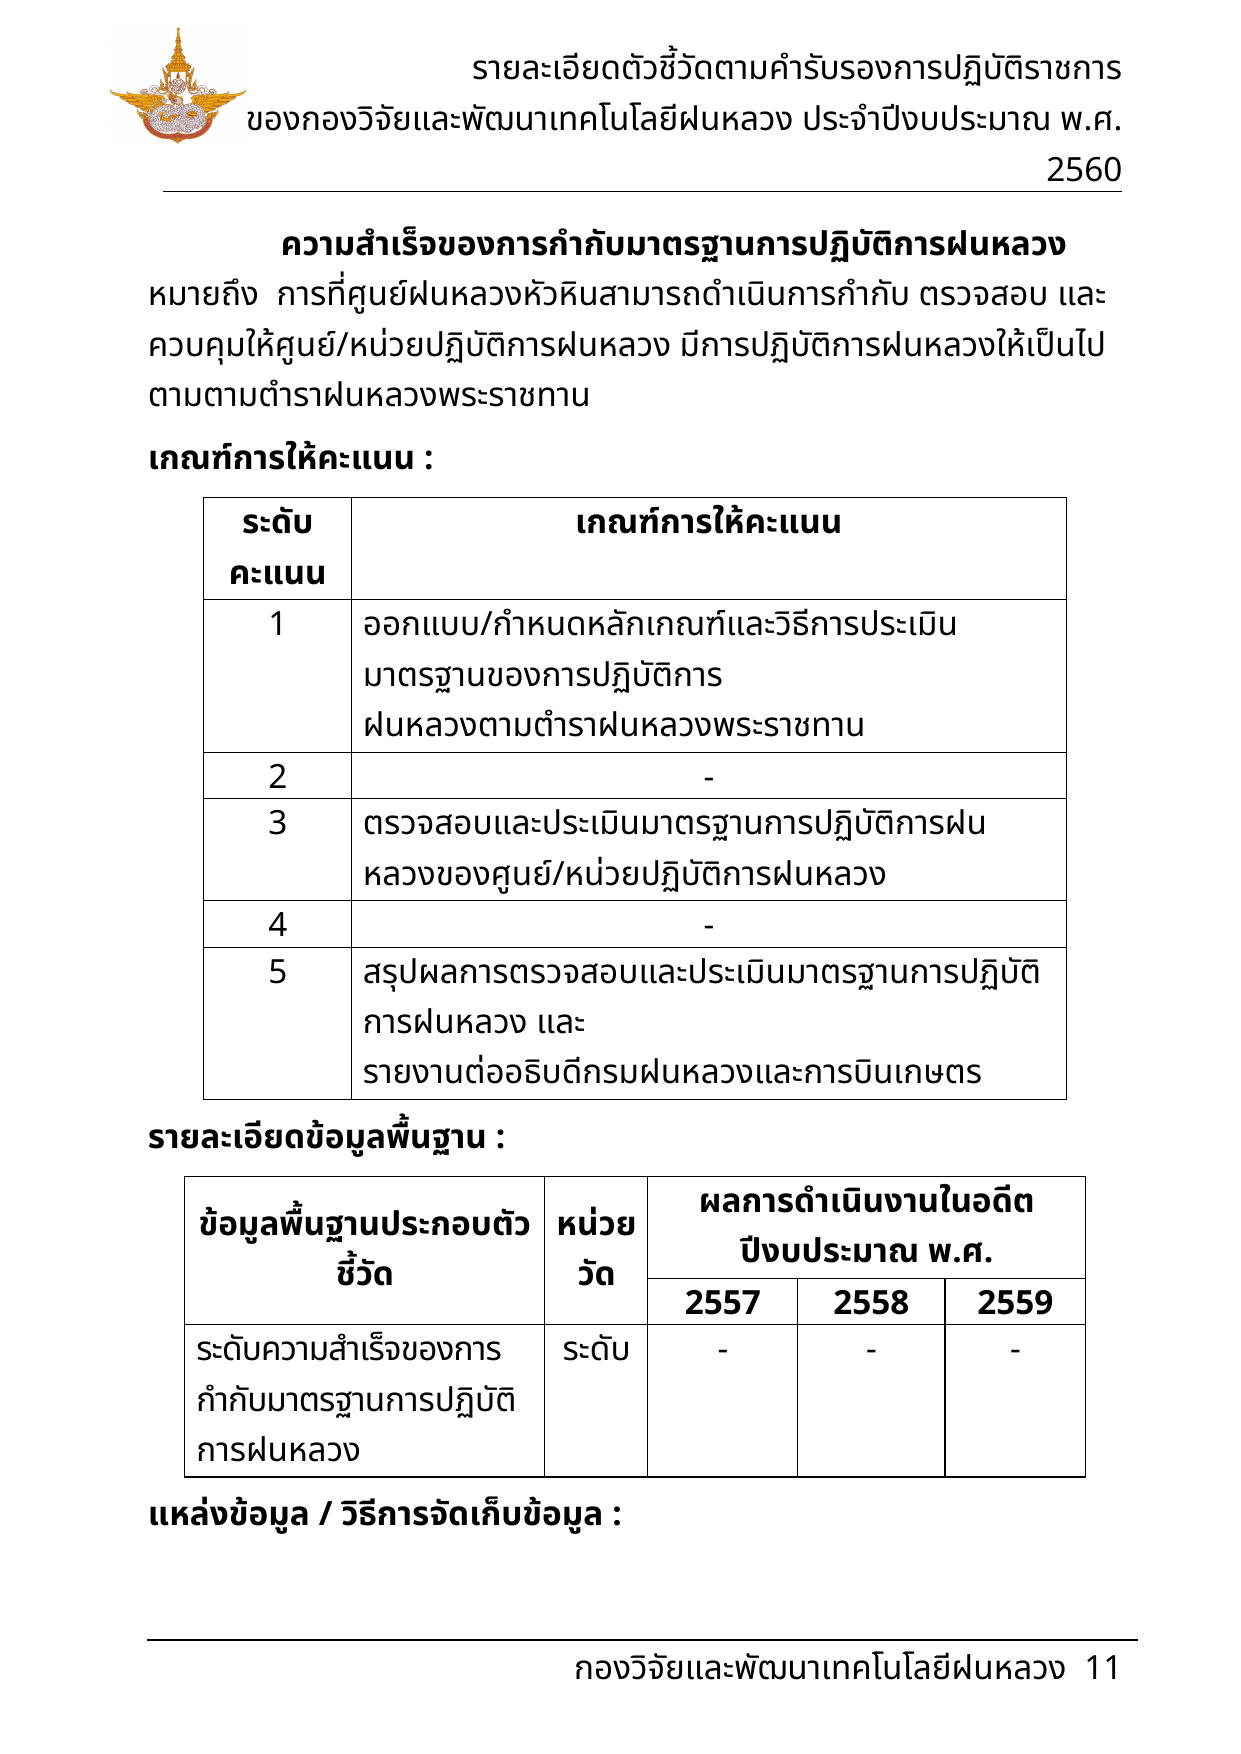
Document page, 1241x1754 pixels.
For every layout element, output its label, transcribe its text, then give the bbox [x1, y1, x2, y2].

table_cell - [352, 901, 1066, 947]
table_cell 5 [204, 948, 351, 1099]
text เกณฑ์การให้คะแนน : [148, 434, 1122, 485]
table_cell 4 [204, 901, 351, 947]
table_cell ระดับความสำเร็จของการกำกับมาตรฐานการปฏิบัติการฝนหลวง [185, 1325, 544, 1476]
table_header หน่วยวัด [545, 1177, 647, 1324]
table_header ผลการดำเนินงานในอดีต ปีงบประมาณ พ.ศ. [648, 1177, 1085, 1278]
table_cell ตรวจสอบและประเมินมาตรฐานการปฏิบัติการฝนหลวงของศูนย์/หน่วยปฏิบัติการฝนหลวง [352, 799, 1066, 900]
picture [104, 22, 249, 146]
table_cell - [946, 1325, 1085, 1476]
table_cell 2558 [798, 1279, 944, 1324]
table_cell สรุปผลการตรวจสอบและประเมินมาตรฐานการปฏิบัติการฝนหลวง และ รายงานต่ออธิบดีกรมฝนหลวงและการบินเกษตร [352, 948, 1066, 1099]
table_cell 3 [204, 799, 351, 900]
table_cell ระดับ [545, 1325, 647, 1476]
table_cell - [352, 753, 1066, 798]
table_cell - [648, 1325, 797, 1476]
table_header ระดับคะแนน [204, 498, 351, 599]
table_header ข้อมูลพื้นฐานประกอบตัวชี้วัด [185, 1177, 544, 1324]
table_header เกณฑ์การให้คะแนน [352, 498, 1066, 599]
table_cell 2559 [946, 1279, 1085, 1324]
table_cell ออกแบบ/กำหนดหลักเกณฑ์และวิธีการประเมินมาตรฐานของการปฏิบัติการ ฝนหลวงตามตำราฝนหลวงพระราชทาน [352, 600, 1066, 752]
text แหล่งข้อมูล / วิธีการจัดเก็บข้อมูล : [148, 1490, 1122, 1541]
table_cell - [798, 1325, 944, 1476]
table_cell 2557 [648, 1279, 797, 1324]
table_cell 2 [204, 753, 351, 798]
table_cell 1 [204, 600, 351, 752]
text ความสำเร็จของการกำกับมาตรฐานการปฏิบัติการฝนหลวง หมายถึง การที่ศูนย์ฝนหลวงหัวหินสามารถดำเนินการกำกับ ตรวจสอบ และควบคุมให้ศูนย์/หน่วยปฏิบัติการฝนหลวง มีการปฏิบัติการฝนหลวงให้เป็นไปตามตามตำราฝนหลวงพระราชทาน [148, 220, 1122, 422]
text รายละเอียดข้อมูลพื้นฐาน : [148, 1112, 1122, 1163]
